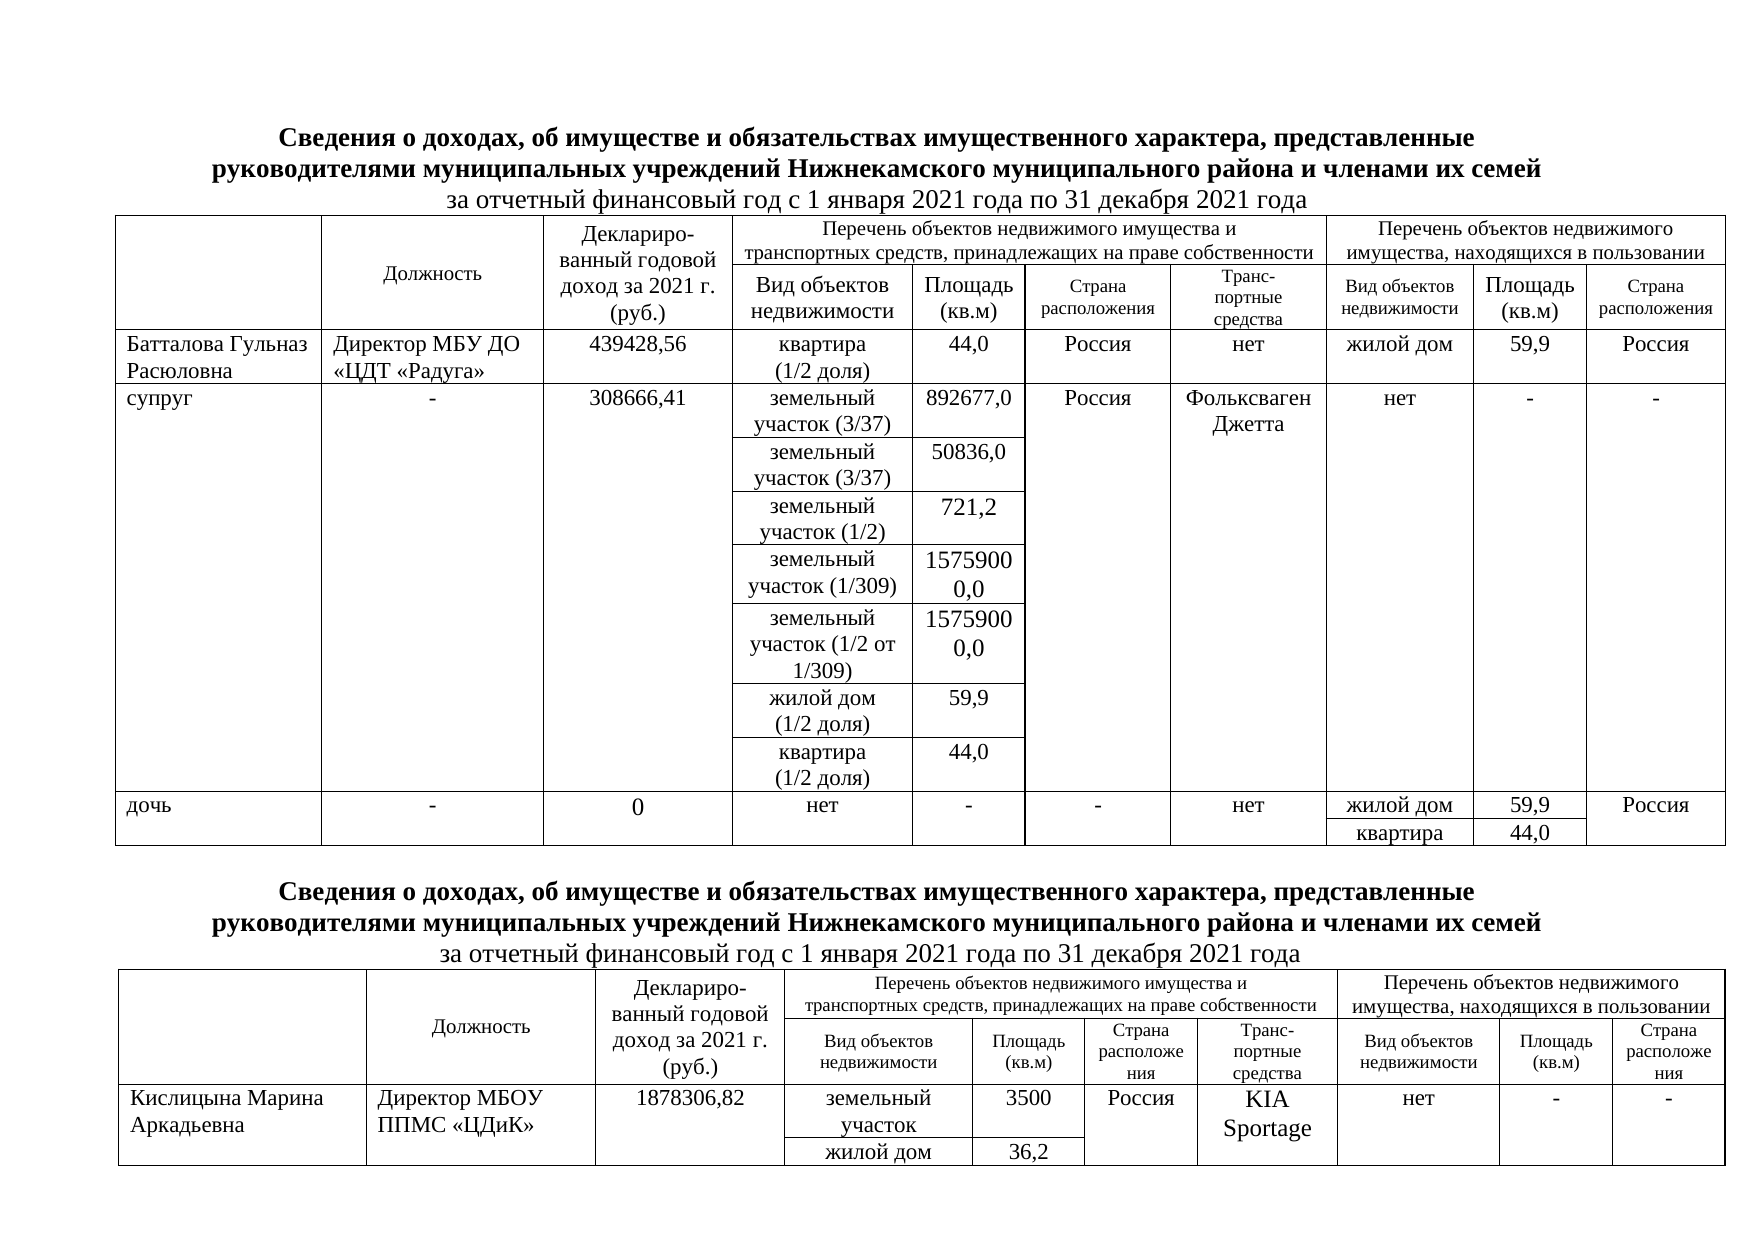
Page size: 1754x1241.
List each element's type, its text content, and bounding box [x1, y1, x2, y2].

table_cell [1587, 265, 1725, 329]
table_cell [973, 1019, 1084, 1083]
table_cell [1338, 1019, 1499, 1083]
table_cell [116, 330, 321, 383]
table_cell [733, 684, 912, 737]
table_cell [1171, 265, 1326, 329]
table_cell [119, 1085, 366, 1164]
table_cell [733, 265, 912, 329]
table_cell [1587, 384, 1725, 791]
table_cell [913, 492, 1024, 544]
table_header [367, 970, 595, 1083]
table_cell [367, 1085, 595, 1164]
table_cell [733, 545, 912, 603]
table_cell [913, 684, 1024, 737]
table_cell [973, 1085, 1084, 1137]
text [118, 906, 1636, 937]
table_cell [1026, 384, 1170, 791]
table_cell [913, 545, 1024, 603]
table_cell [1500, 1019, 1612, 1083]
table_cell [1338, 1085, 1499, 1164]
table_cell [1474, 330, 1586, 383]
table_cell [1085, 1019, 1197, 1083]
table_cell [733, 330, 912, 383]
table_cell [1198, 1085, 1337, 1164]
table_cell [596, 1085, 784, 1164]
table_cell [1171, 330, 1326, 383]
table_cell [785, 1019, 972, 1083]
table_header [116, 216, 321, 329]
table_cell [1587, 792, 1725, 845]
text Сведения о доходах, об имуществе и обязательствах имущественного характера, представленные [118, 121, 1636, 152]
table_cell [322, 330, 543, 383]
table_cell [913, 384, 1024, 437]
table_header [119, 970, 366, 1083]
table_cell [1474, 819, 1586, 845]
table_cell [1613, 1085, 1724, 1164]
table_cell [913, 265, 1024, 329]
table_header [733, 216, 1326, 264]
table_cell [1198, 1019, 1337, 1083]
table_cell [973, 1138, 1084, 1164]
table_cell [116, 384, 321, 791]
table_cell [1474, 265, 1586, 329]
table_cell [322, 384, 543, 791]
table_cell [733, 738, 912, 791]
text руководителями муниципальных учреждений Нижнекамского муниципального района и членами их семей [118, 152, 1636, 183]
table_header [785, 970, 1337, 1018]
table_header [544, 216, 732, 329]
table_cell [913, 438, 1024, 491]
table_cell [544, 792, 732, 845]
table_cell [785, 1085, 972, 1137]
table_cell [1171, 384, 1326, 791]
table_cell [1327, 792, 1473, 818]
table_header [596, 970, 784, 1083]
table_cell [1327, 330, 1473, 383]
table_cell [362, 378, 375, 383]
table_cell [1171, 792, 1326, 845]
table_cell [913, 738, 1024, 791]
text Сведения о доходах, об имуществе и обязательствах имущественного характера, представленные [118, 875, 1636, 906]
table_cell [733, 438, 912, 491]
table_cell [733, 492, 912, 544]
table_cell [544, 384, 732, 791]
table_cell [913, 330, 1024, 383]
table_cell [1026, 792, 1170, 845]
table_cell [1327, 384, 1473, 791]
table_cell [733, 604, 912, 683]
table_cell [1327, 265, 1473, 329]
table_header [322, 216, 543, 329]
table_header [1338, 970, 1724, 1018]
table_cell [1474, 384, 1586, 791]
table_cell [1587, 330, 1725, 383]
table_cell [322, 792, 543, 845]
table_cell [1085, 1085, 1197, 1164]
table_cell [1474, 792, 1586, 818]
text за отчетный финансовый год с 1 января 2021 года по 31 декабря 2021 года [118, 183, 1636, 214]
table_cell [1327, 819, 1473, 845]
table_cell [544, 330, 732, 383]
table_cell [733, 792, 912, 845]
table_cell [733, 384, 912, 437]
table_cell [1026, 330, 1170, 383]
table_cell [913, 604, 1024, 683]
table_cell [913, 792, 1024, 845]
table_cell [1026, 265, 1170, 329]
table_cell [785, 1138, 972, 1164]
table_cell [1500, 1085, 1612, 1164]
text за отчетный финансовый год с 1 января 2021 года по 31 декабря 2021 года [118, 937, 1636, 968]
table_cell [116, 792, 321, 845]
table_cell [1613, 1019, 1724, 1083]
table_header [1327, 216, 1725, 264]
